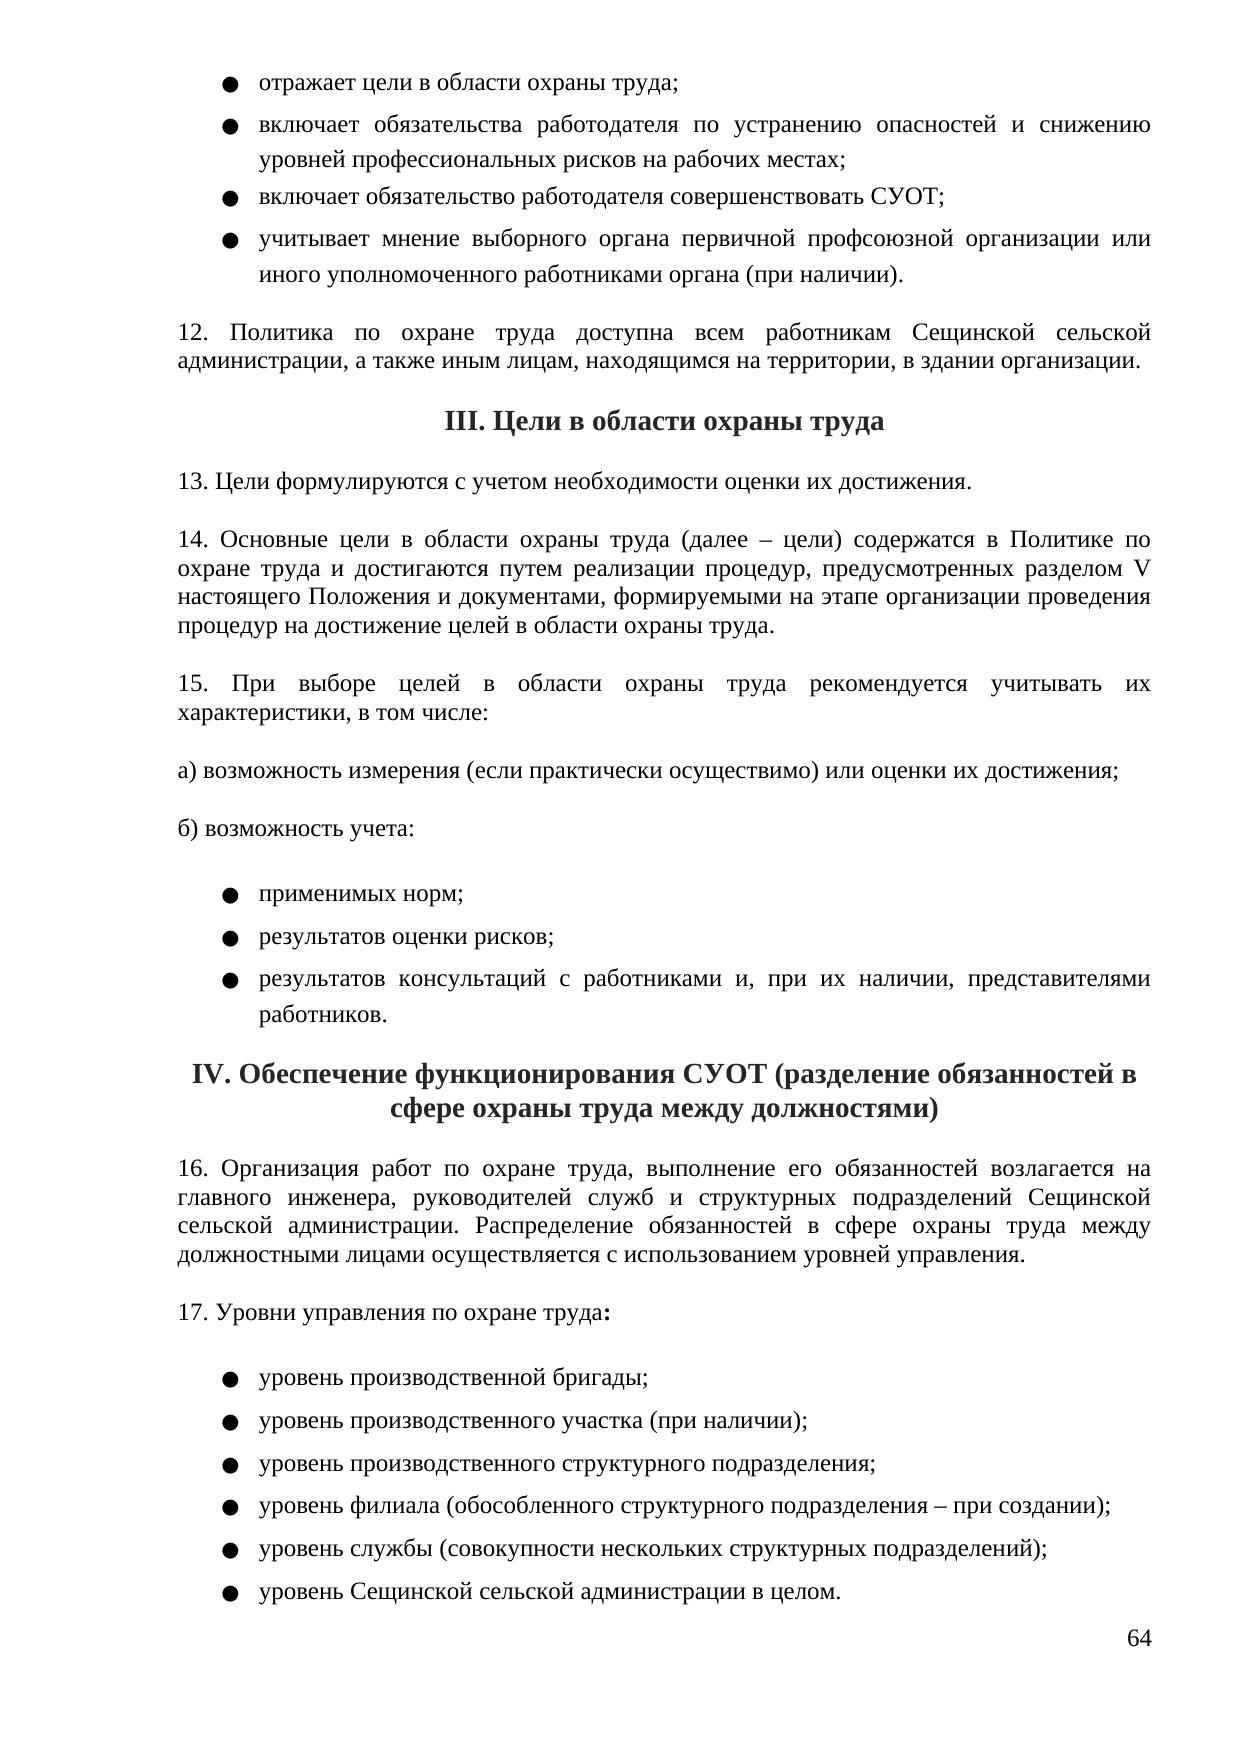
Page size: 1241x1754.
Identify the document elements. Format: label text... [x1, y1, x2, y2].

text 17. Уровни управления по охране труда: [177, 1297, 1152, 1326]
text б) возможность учета: [177, 813, 1152, 841]
list уровень филиала (обособленного структурного подразделения – при создании); [221, 1483, 1152, 1526]
text 12. Политика по охране труда доступна всем работникам Сещинской сельской администрации, а также иным лицам, находящимся на территории, в здании организации. [177, 317, 1152, 374]
list уровень службы (совокупности нескольких структурных подразделений); [221, 1526, 1152, 1568]
text 13. Цели формулируются с учетом необходимости оценки их достижения. [177, 466, 1152, 495]
list уровень Сещинской сельской администрации в целом. [221, 1568, 1152, 1611]
list уровень производственного структурного подразделения; [221, 1440, 1152, 1483]
text 14. Основные цели в области охраны труда (далее – цели) содержатся в Политике по охране труда и достигаются путем реализации процедур, предусмотренных разделом V настоящего Положения и документами, формируемыми на этапе организации проведения процедур на достижение целей в области охраны труда. [177, 524, 1152, 639]
list результатов консультаций с работниками и, при их наличии, представителями работников. [221, 956, 1152, 1027]
list включает обязательства работодателя по устранению опасностей и снижению уровней профессиональных рисков на рабочих местах; [221, 102, 1152, 173]
list уровень производственной бригады; [221, 1355, 1152, 1398]
list учитывает мнение выборного органа первичной профсоюзной организации или иного уполномоченного работниками органа (при наличии). [221, 216, 1152, 287]
text а) возможность измерения (если практически осуществимо) или оценки их достижения; [177, 755, 1152, 783]
list уровень производственного участка (при наличии); [221, 1398, 1152, 1440]
list применимых норм; [221, 871, 1152, 913]
list отражает цели в области охраны труда; [221, 59, 1152, 102]
text III. Цели в области охраны труда [177, 403, 1152, 437]
text 15. При выборе целей в области охраны труда рекомендуется учитывать их характеристики, в том числе: [177, 668, 1152, 726]
text IV. Обеспечение функционирования СУОТ (разделение обязанностей в сфере охраны труда между должностями) [177, 1057, 1152, 1124]
list результатов оценки рисков; [221, 913, 1152, 956]
text 16. Организация работ по охране труда, выполнение его обязанностей возлагается на главного инженера, руководителей служб и структурных подразделений Сещинской сельской администрации. Распределение обязанностей в сфере охраны труда между должностными лицами осуществляется с использованием уровней управления. [177, 1153, 1152, 1268]
list включает обязательство работодателя совершенствовать СУОТ; [221, 173, 1152, 216]
